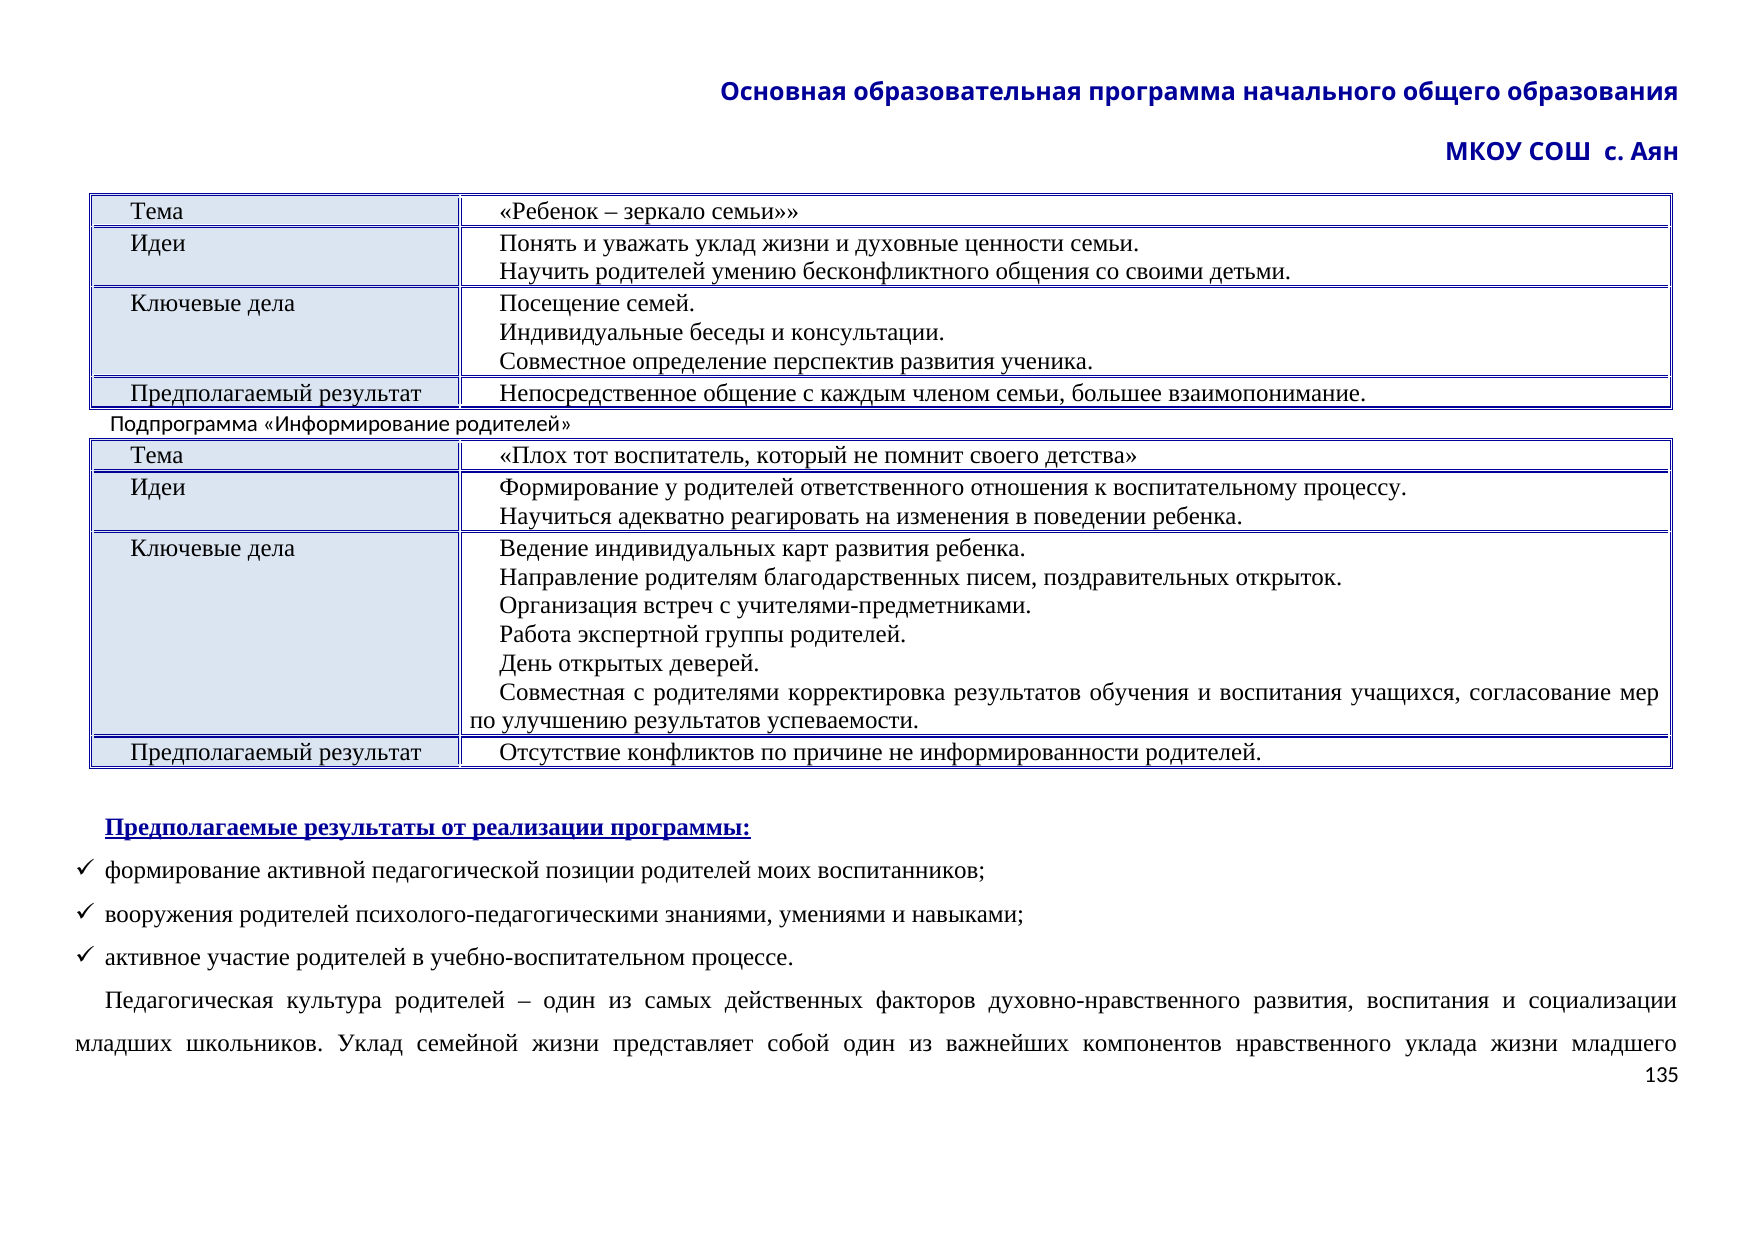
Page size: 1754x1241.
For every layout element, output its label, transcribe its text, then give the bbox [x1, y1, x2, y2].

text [75, 985, 1679, 1057]
table_header «Ребенок – зеркало семьи»» [460, 196, 1670, 224]
list формирование активной педагогической позиции родителей моих воспитанников; [75, 856, 1679, 884]
table_header Тема [92, 439, 460, 469]
table_cell Непосредственное общение с каждым членом семьи, большее взаимопонимание. [460, 375, 1670, 406]
table_cell Идеи [92, 225, 458, 285]
table_cell Предполагаемый результат [91, 734, 460, 766]
table_cell Посещение семей. Индивидуальные беседы и консультации. Совместное определение перспектив развития ученика. [460, 285, 1672, 374]
table_cell Отсутствие конфликтов по причине не информированности родителей. [460, 734, 1672, 766]
list активное участие родителей в учебно-воспитательном процессе. [75, 942, 1679, 971]
table_cell Ведение индивидуальных карт развития ребенка. Направление родителям благодарственных писем, поздравительных открыток. Организация встреч с учителями-предметниками. Работа экспертной группы родителей. День открытых деверей. Совместная с родителями корректировка результатов обучения и воспитания учащихся, согласование мер по улучшению результатов успеваемости. [460, 530, 1672, 734]
table_cell Идеи [91, 469, 460, 530]
table_header Тема [92, 194, 460, 224]
list вооружения родителей психолого-педагогическими знаниями, умениями и навыками; [75, 899, 1679, 927]
text Подпрограмма «Информирование родителей» [75, 409, 1679, 437]
table_cell Предполагаемый результат [92, 375, 460, 406]
table_cell Формирование у родителей ответственного отношения к воспитательному процессу. Научиться адекватно реагировать на изменения в поведении ребенка. [460, 469, 1672, 530]
table_cell Ключевые дела [91, 285, 460, 374]
text Предполагаемые результаты от реализации программы: [75, 812, 1679, 841]
table_cell Ключевые дела [91, 530, 460, 734]
table_header «Плох тот воспитатель, который не помнит своего детства» [460, 441, 1670, 469]
table_cell Понять и уважать уклад жизни и духовные ценности семьи. Научить родителей умению бесконфликтного общения со своими детьми. [462, 225, 1670, 285]
